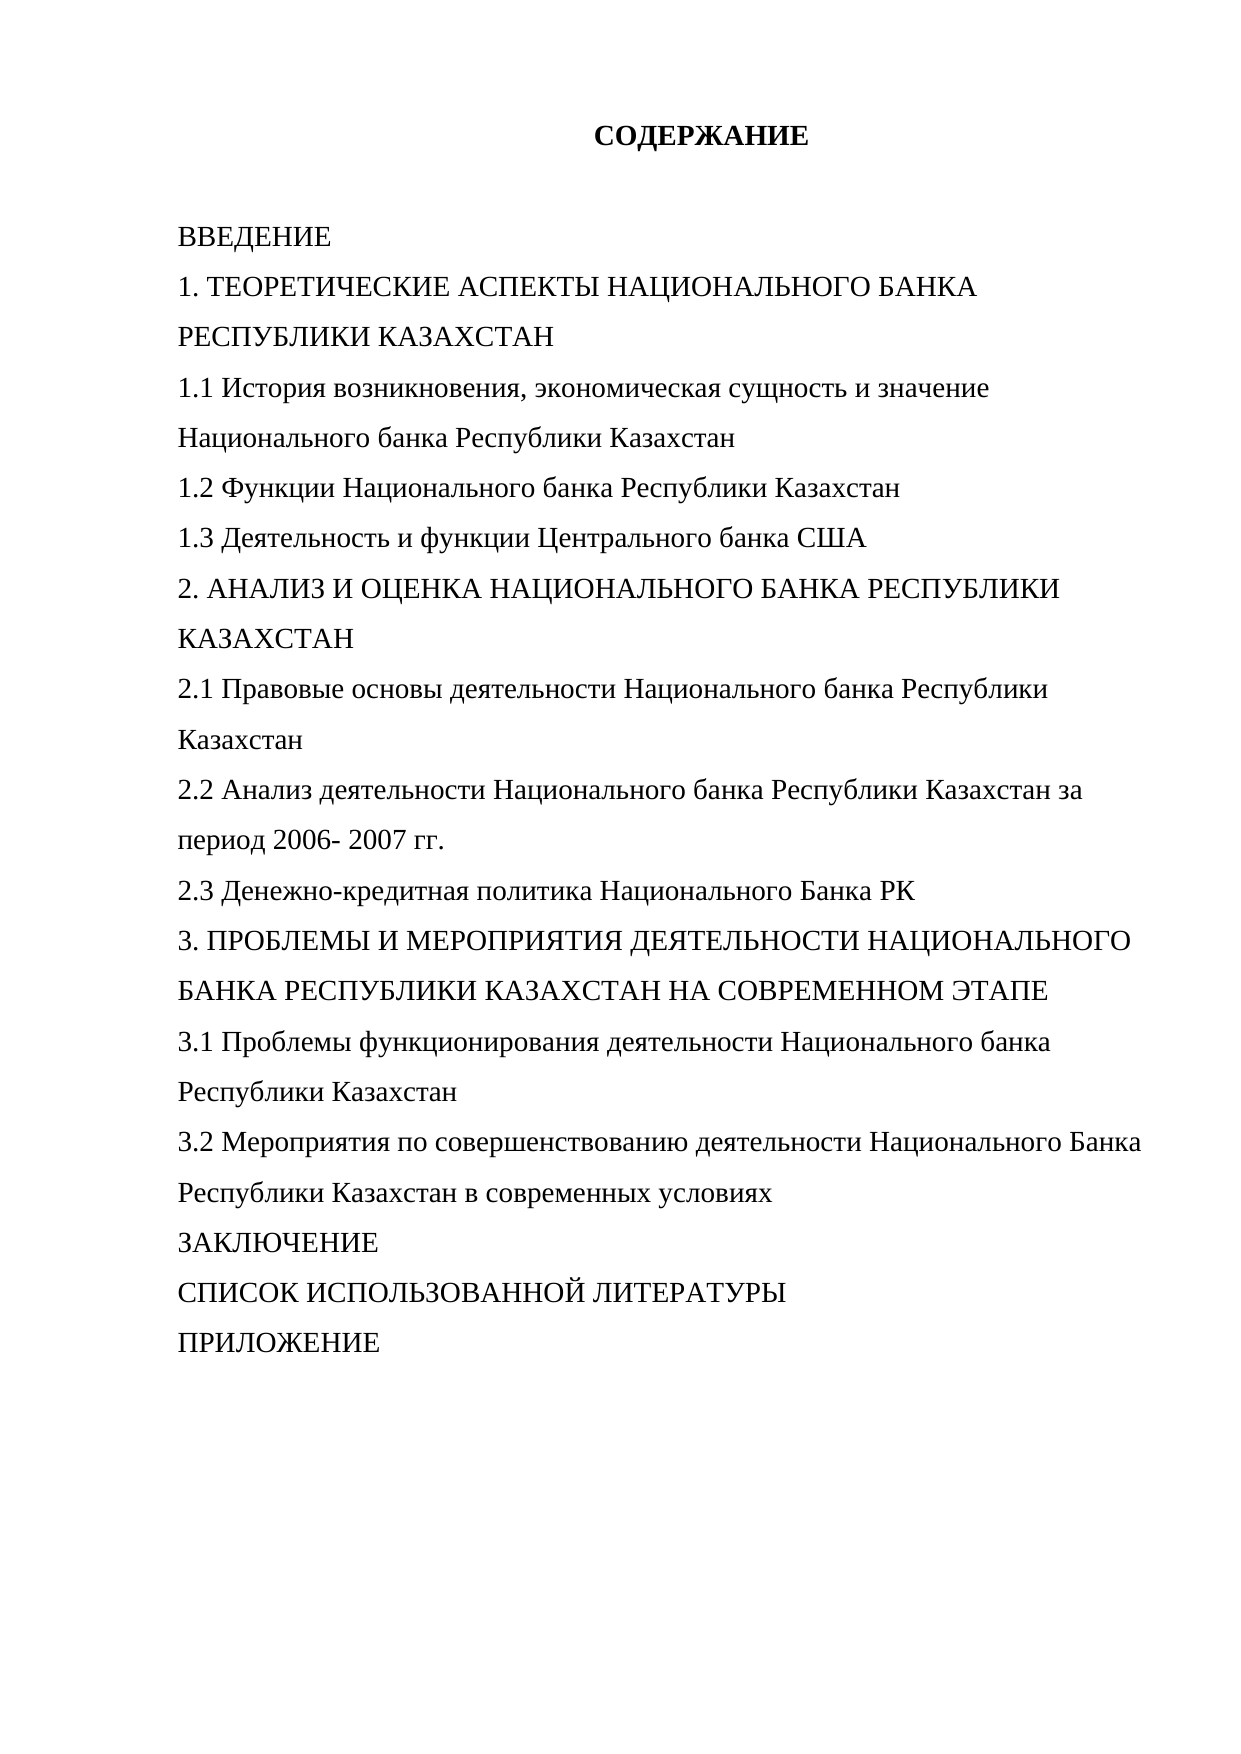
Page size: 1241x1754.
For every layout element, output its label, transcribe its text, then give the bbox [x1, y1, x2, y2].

text 2.3 Денежно-кредитная политика Национального Банка РК [177, 873, 1152, 906]
text 1.3 Деятельность и функции Центрального банка США [177, 521, 1152, 554]
text 3.1 Проблемы функционирования деятельности Национального банка Республики Казахстан [177, 1024, 1152, 1108]
text CОДЕРЖАНИЕ [177, 118, 1152, 152]
text 2.1 Правовые основы деятельности Национального банка Республики Казахстан [177, 672, 1152, 755]
text 3. ПРОБЛЕМЫ И МЕРОПРИЯТИЯ ДЕЯТЕЛЬНОСТИ НАЦИОНАЛЬНОГО БАНКА РЕСПУБЛИКИ КАЗАХСТАН НА СОВРЕМЕННОМ ЭТАПЕ [177, 923, 1152, 1007]
text ЗАКЛЮЧЕНИЕ [177, 1225, 1152, 1258]
text ПРИЛОЖЕНИЕ [177, 1326, 1152, 1359]
text 1. ТЕОРЕТИЧЕСКИЕ АСПЕКТЫ НАЦИОНАЛЬНОГО БАНКА РЕСПУБЛИКИ КАЗАХСТАН [177, 269, 1152, 353]
text 2. АНАЛИЗ И ОЦЕНКА НАЦИОНАЛЬНОГО БАНКА РЕСПУБЛИКИ КАЗАХСТАН [177, 571, 1152, 655]
text СПИСОК ИСПОЛЬЗОВАННОЙ ЛИТЕРАТУРЫ [177, 1275, 1152, 1309]
text 2.2 Анализ деятельности Национального банка Республики Казахстан за период 2006- 2007 гг. [177, 772, 1152, 856]
text 1.1 История возникновения, экономическая сущность и значение Национального банка Республики Казахстан [177, 370, 1152, 453]
text ВВЕДЕНИЕ [177, 219, 1152, 252]
text 3.2 Мероприятия по совершенствованию деятельности Национального Банка Республики Казахстан в современных условиях [177, 1124, 1152, 1208]
text 1.2 Функции Национального банка Республики Казахстан [177, 470, 1152, 504]
